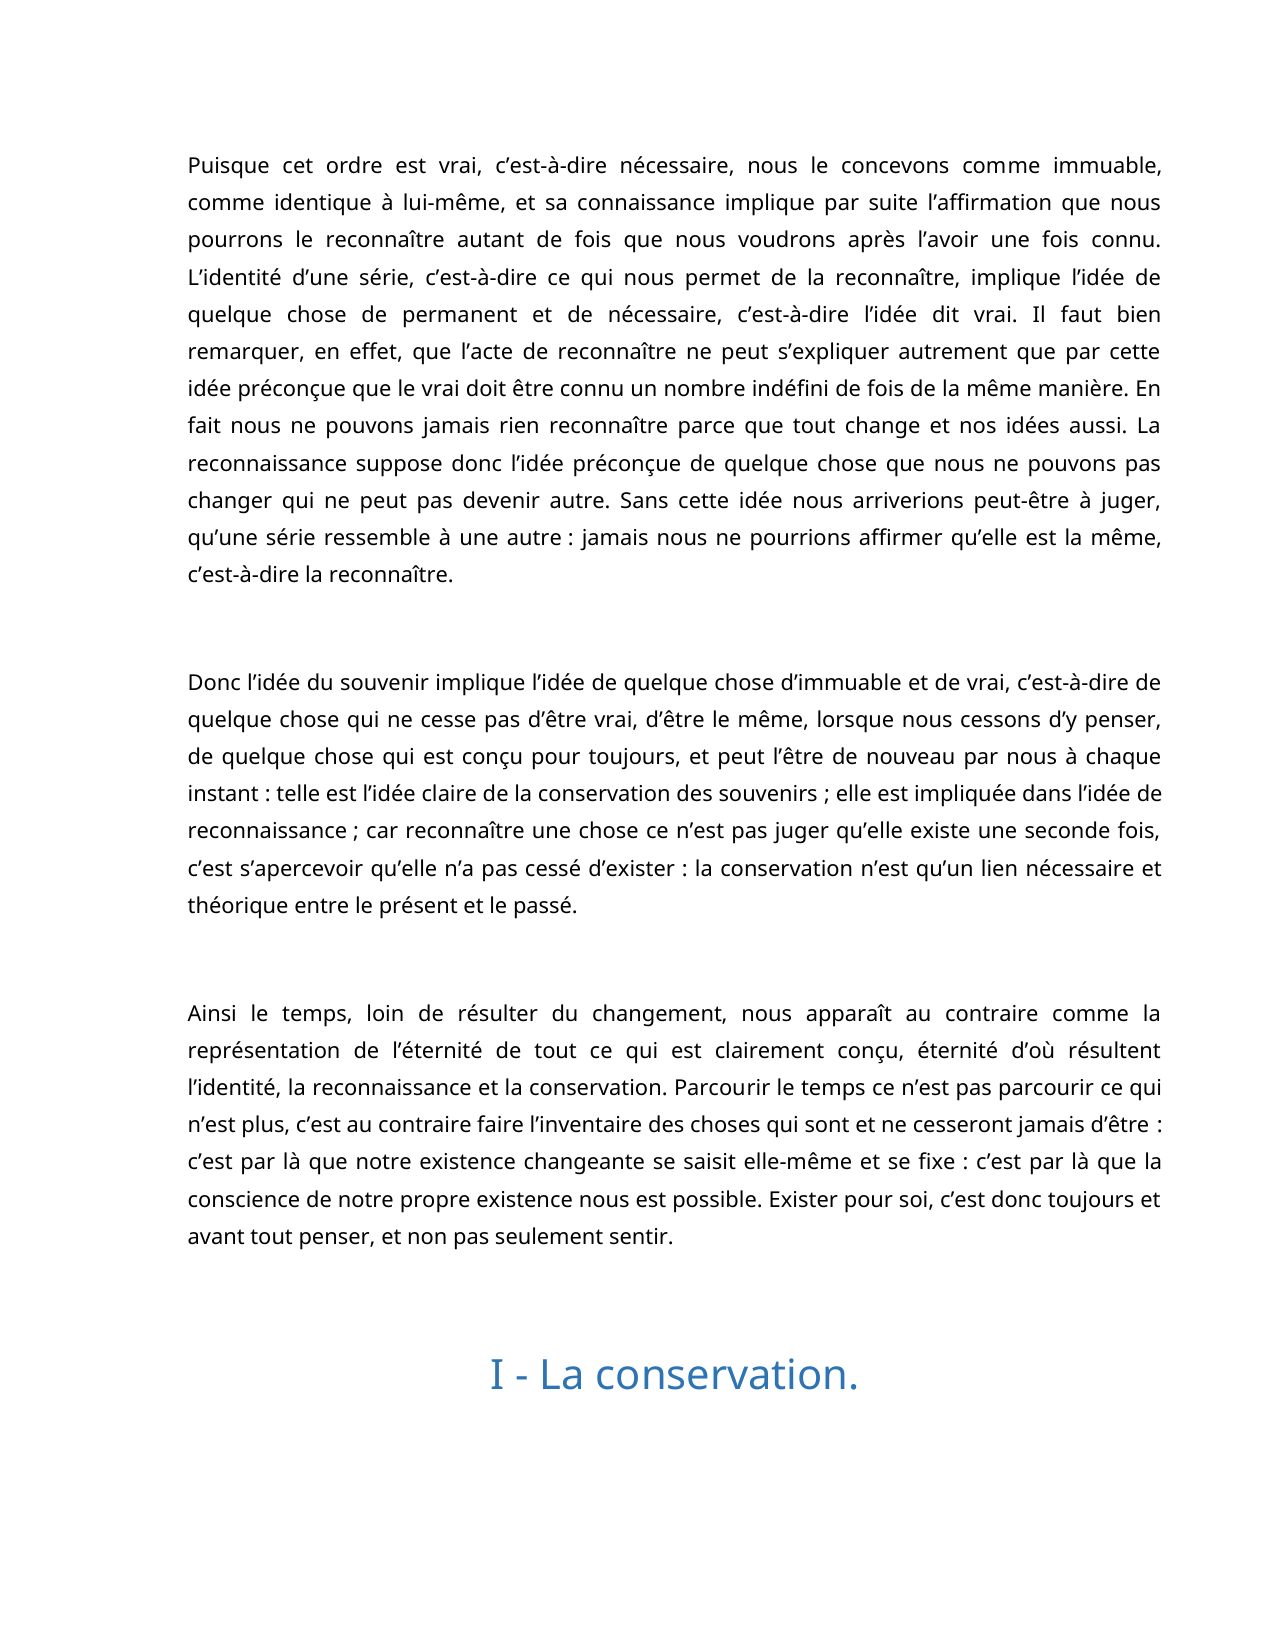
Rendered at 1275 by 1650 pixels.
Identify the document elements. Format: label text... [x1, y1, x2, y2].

text Ainsi le temps, loin de résulter du changement, nous apparaît au contraire comme la représentation de l’éternité de tout ce qui est clairement conçu, éternité d’où résultent l’identité, la reconnaissance et la conservation. Parcourir le temps ce n’est pas parcourir ce qui n’est plus, c’est au contraire faire l’inventaire des choses qui sont et ne cesseront jamais d’être : c’est par là que notre existence changeante se saisit elle-même et se fixe : c’est par là que la conscience de notre propre existence nous est possible. Exister pour soi, c’est donc toujours et avant tout penser, et non pas seulement sentir. [187, 998, 1162, 1251]
text Puisque cet ordre est vrai, c’est-à-dire nécessaire, nous le concevons comme immuable, comme identique à lui-même, et sa connaissance implique par suite l’affirmation que nous pourrons le reconnaître autant de fois que nous voudrons après l’avoir une fois connu. L’identité d’une série, c’est-à-dire ce qui nous permet de la reconnaître, implique l’idée de quelque chose de permanent et de nécessaire, c’est-à-dire l’idée dit vrai. Il faut bien remarquer, en effet, que l’acte de reconnaître ne peut s’expliquer autrement que par cette idée préconçue que le vrai doit être connu un nombre indéfini de fois de la même manière. En fait nous ne pouvons jamais rien reconnaître parce que tout change et nos idées aussi. La reconnaissance suppose donc l’idée préconçue de quelque chose que nous ne pouvons pas changer qui ne peut pas devenir autre. Sans cette idée nous arriverions peut-être à juger, qu’une série ressemble à une autre : jamais nous ne pourrions affirmer qu’elle est la même, c’est-à-dire la reconnaître. [187, 150, 1162, 589]
text Donc l’idée du souvenir implique l’idée de quelque chose d’immuable et de vrai, c’est-à-dire de quelque chose qui ne cesse pas d’être vrai, d’être le même, lorsque nous cessons d’y penser, de quelque chose qui est conçu pour toujours, et peut l’être de nouveau par nous à chaque instant : telle est l’idée claire de la conservation des souvenirs ; elle est impliquée dans l’idée de reconnaissance ; car reconnaître une chose ce n’est pas juger qu’elle existe une seconde fois, c’est s’apercevoir qu’elle n’a pas cessé d’exister : la conservation n’est qu’un lien nécessaire et théorique entre le présent et le passé. [187, 667, 1162, 920]
subtitle I - La conservation. [187, 1345, 1162, 1402]
